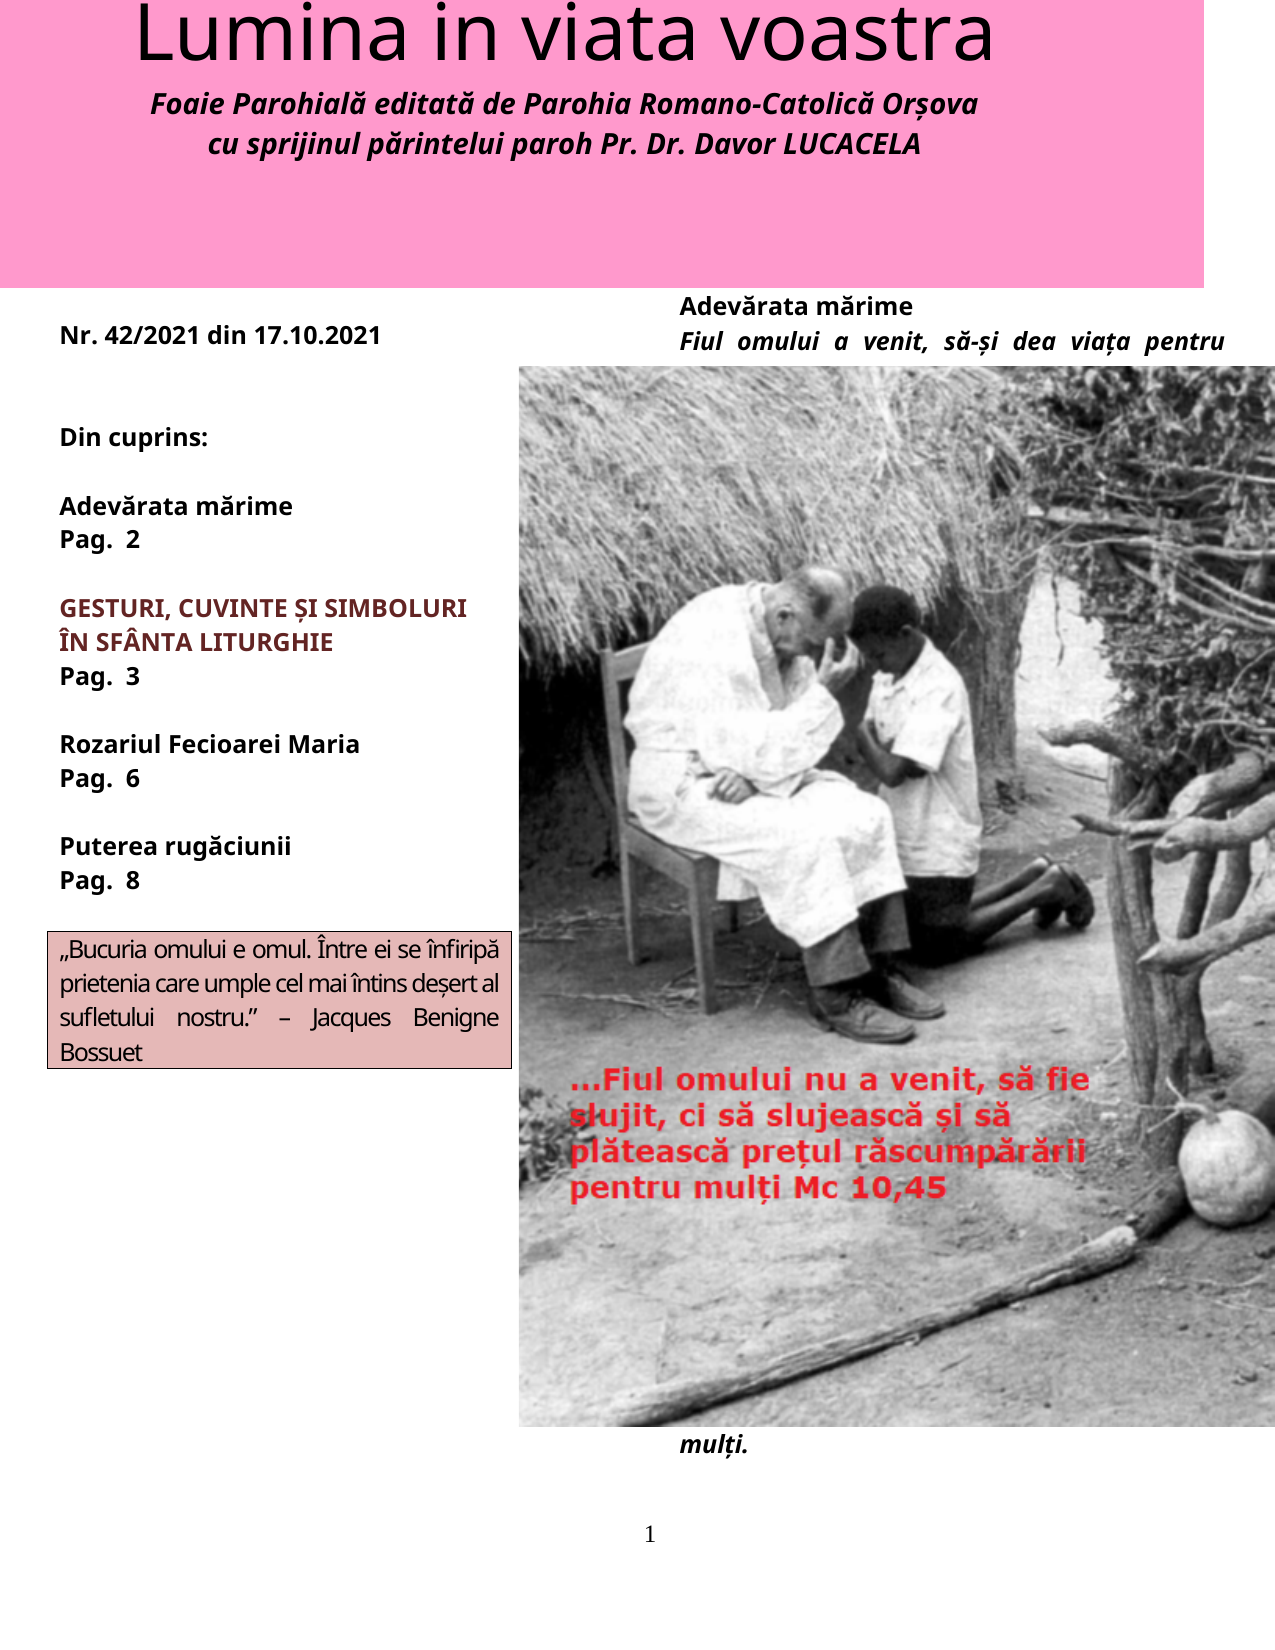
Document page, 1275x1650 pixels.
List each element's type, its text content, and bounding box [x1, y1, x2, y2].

text GESTURI, CUVINTE ȘI SIMBOLURI ÎN SFÂNTA LITURGHIE [59, 590, 518, 658]
text Adevărata mărime [59, 488, 518, 522]
text Pag. 8 [59, 863, 518, 897]
text Fiul omului a venit, să-și dea viața pentru mulți. [679, 323, 1226, 366]
text Adevărata mărime [679, 174, 1226, 323]
text Fiul omului a venit, să-și dea viața pentru mulți. [679, 1427, 1226, 1460]
text Nr. 42/2021 din 17.10.2021 [59, 318, 620, 352]
text Din cuprins: [59, 420, 518, 454]
table_header „Bucuria omului e omul. Între ei se înfiripă prietenia care umple cel mai întins deșert al sufletului nostru.” – Jacques Benigne Bossuet [48, 932, 511, 1068]
text Pag. 3 [59, 658, 518, 692]
text Rozariul Fecioarei Maria [59, 727, 518, 761]
text Pag. 2 [59, 522, 518, 556]
text Puterea rugăciunii [59, 829, 518, 863]
text Pag. 6 [59, 761, 518, 795]
picture [518, 366, 1275, 1427]
